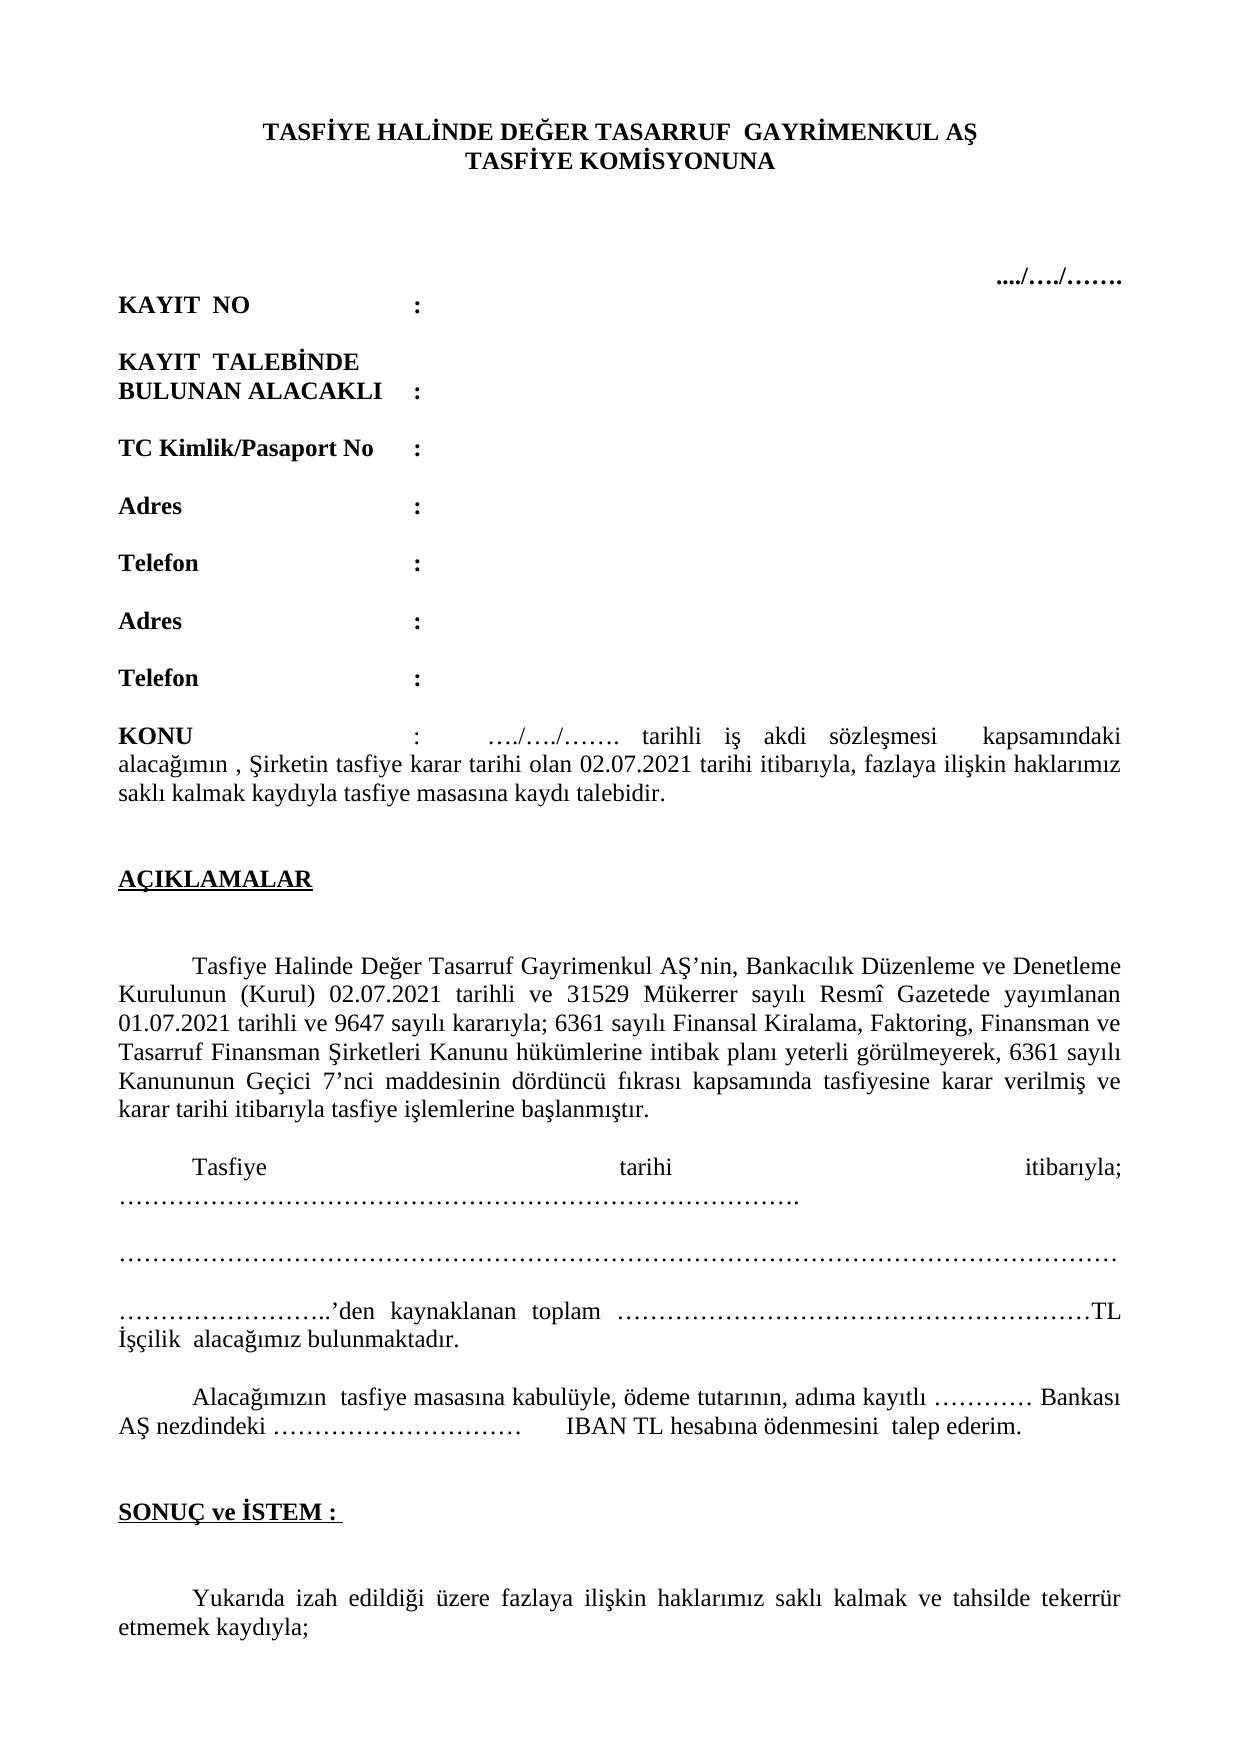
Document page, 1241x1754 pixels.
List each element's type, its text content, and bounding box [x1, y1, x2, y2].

text ..../…./……. [118, 261, 1122, 290]
text Alacağımızın tasfiye masasına kabulüyle, ödeme tutarının, adıma kayıtlı ………… Bankası AŞ nezdindeki ………………………… IBAN TL hesabına ödenmesini talep ederim. [118, 1382, 1122, 1439]
text SONUÇ ve İSTEM : [118, 1497, 1122, 1526]
text KAYIT TALEBİNDE [118, 347, 1122, 376]
text BULUNAN ALACAKLI : [118, 376, 1122, 405]
text KONU : …./…./……. tarihli iş akdi sözleşmesi kapsamındaki alacağımın , Şirketin tasfiye karar tarihi olan 02.07.2021 tarihi itibarıyla, fazlaya ilişkin haklarımız saklı kalmak kaydıyla tasfiye masasına kaydı talebidir. [118, 721, 1122, 807]
text ……………………..’den kaynaklanan toplam …………………………………………………TL İşçilik alacağımız bulunmaktadır. [118, 1296, 1122, 1353]
text KAYIT NO : [118, 290, 1122, 319]
text Yukarıda izah edildiği üzere fazlaya ilişkin haklarımız saklı kalmak ve tahsilde tekerrür etmemek kaydıyla; [118, 1583, 1122, 1641]
text Adres : [118, 606, 1122, 634]
text TASFİYE HALİNDE DEĞER TASARRUF GAYRİMENKUL AŞ [118, 117, 1122, 146]
text Telefon : [118, 548, 1122, 577]
text Tasfiye tarihi itibarıyla; ………………………………………………………………………. [118, 1152, 1122, 1209]
text Telefon : [118, 663, 1122, 692]
text TASFİYE KOMİSYONUNA [118, 146, 1122, 175]
text Adres : [118, 491, 1122, 519]
text TC Kimlik/Pasaport No : [118, 433, 1122, 462]
text ………………………………………………………………………………………………………… [118, 1238, 1122, 1267]
text Tasfiye Halinde Değer Tasarruf Gayrimenkul AŞ’nin, Bankacılık Düzenleme ve Denetleme Kurulunun (Kurul) 02.07.2021 tarihli ve 31529 Mükerrer sayılı Resmî Gazetede yayımlanan 01.07.2021 tarihli ve 9647 sayılı kararıyla; 6361 sayılı Finansal Kiralama, Faktoring, Finansman ve Tasarruf Finansman Şirketleri Kanunu hükümlerine intibak planı yeterli görülmeyerek, 6361 sayılı Kanununun Geçici 7’nci maddesinin dördüncü fıkrası kapsamında tasfiyesine karar verilmiş ve karar tarihi itibarıyla tasfiye işlemlerine başlanmıştır. [118, 951, 1122, 1123]
text AÇIKLAMALAR [118, 836, 1122, 893]
